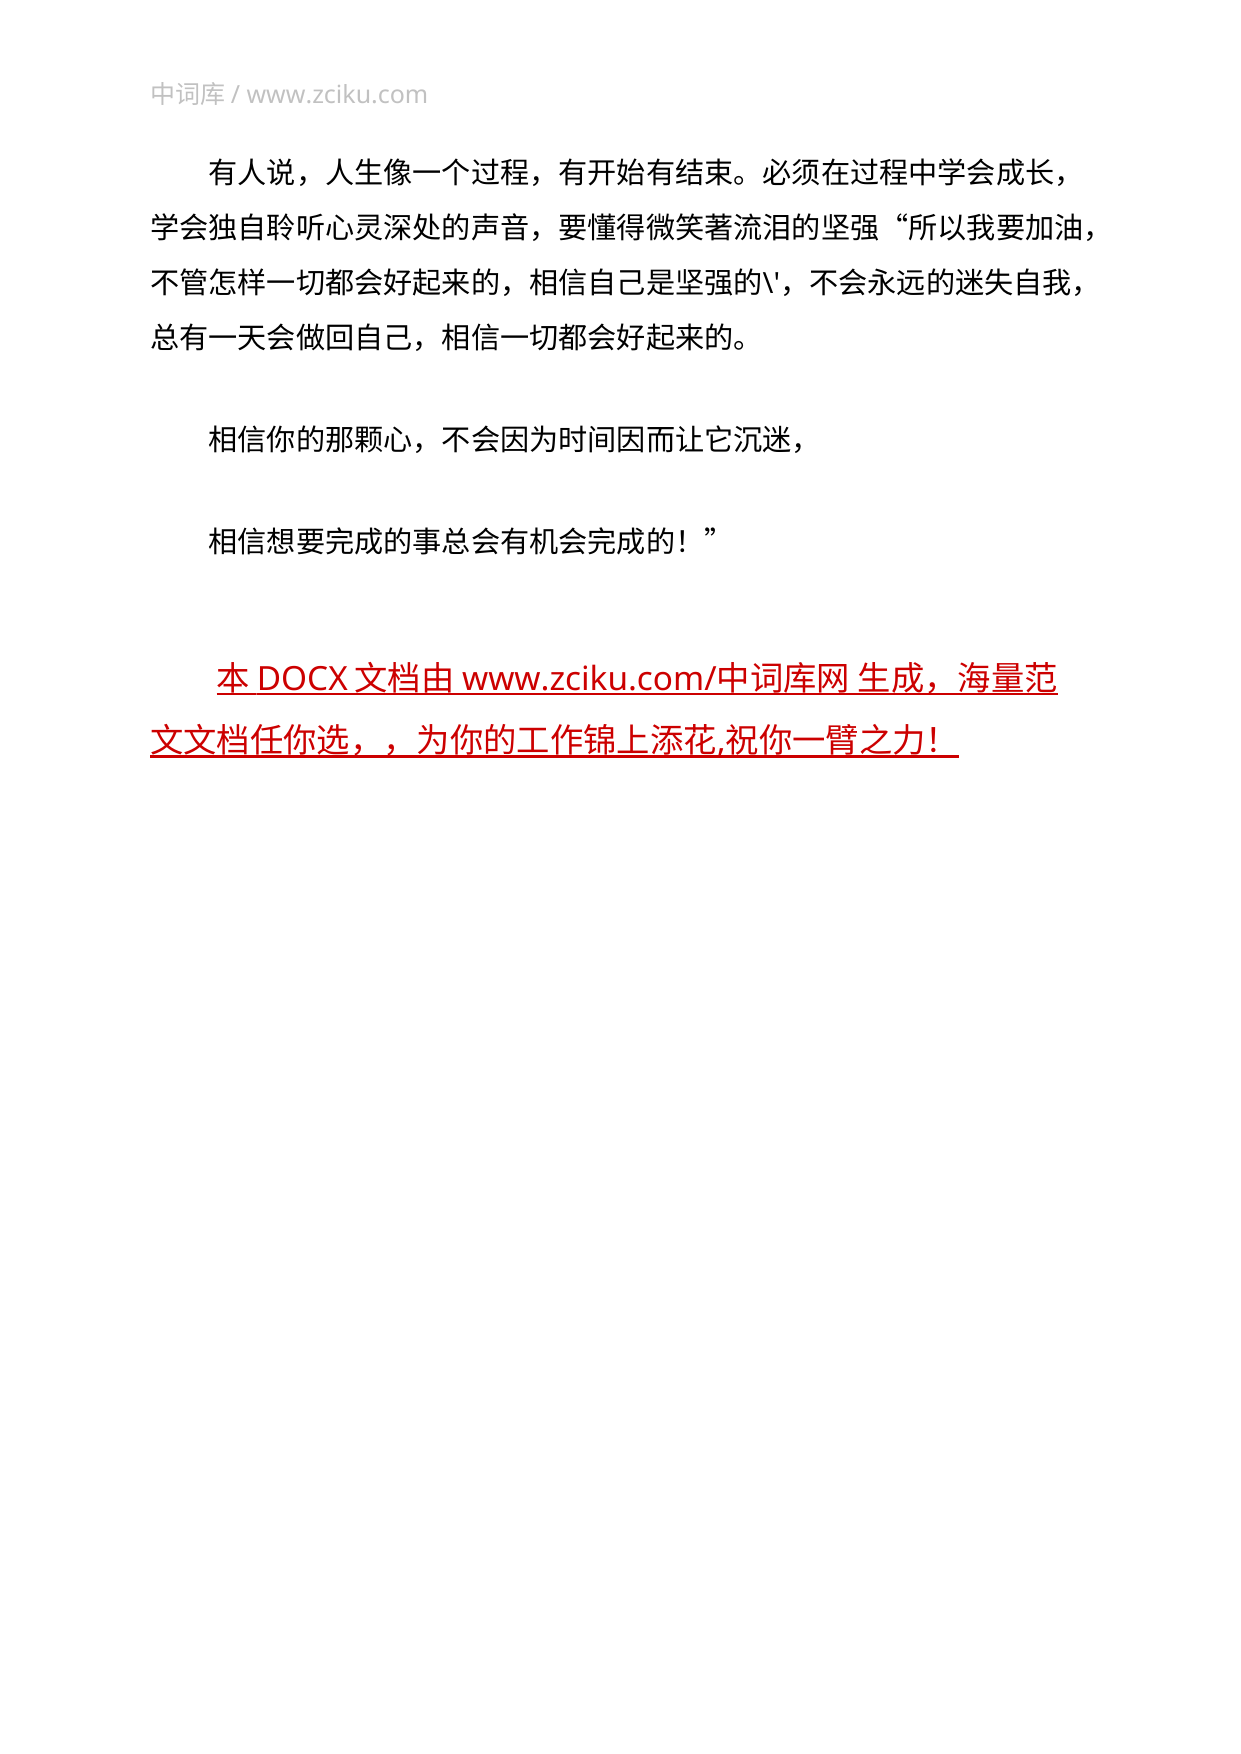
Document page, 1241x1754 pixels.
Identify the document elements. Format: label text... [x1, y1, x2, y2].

text 相信想要完成的事总会有机会完成的！” [150, 518, 1090, 561]
text 有人说，人生像一个过程，有开始有结束。必须在过程中学会成长，学会独自聆听心灵深处的声音，要懂得微笑著流泪的坚强“所以我要加油，不管怎样一切都会好起来的，相信自己是坚强的\'，不会永远的迷失自我，总有一天会做回自己，相信一切都会好起来的。 [150, 150, 1090, 357]
text 相信你的那颗心，不会因为时间因而让它沉迷， [150, 417, 1090, 459]
text 本DOCX文档由 www.zciku.com/中词库网 生成，海量范文文档任你选，，为你的工作锦上添花,祝你一臂之力！ [150, 651, 1090, 763]
